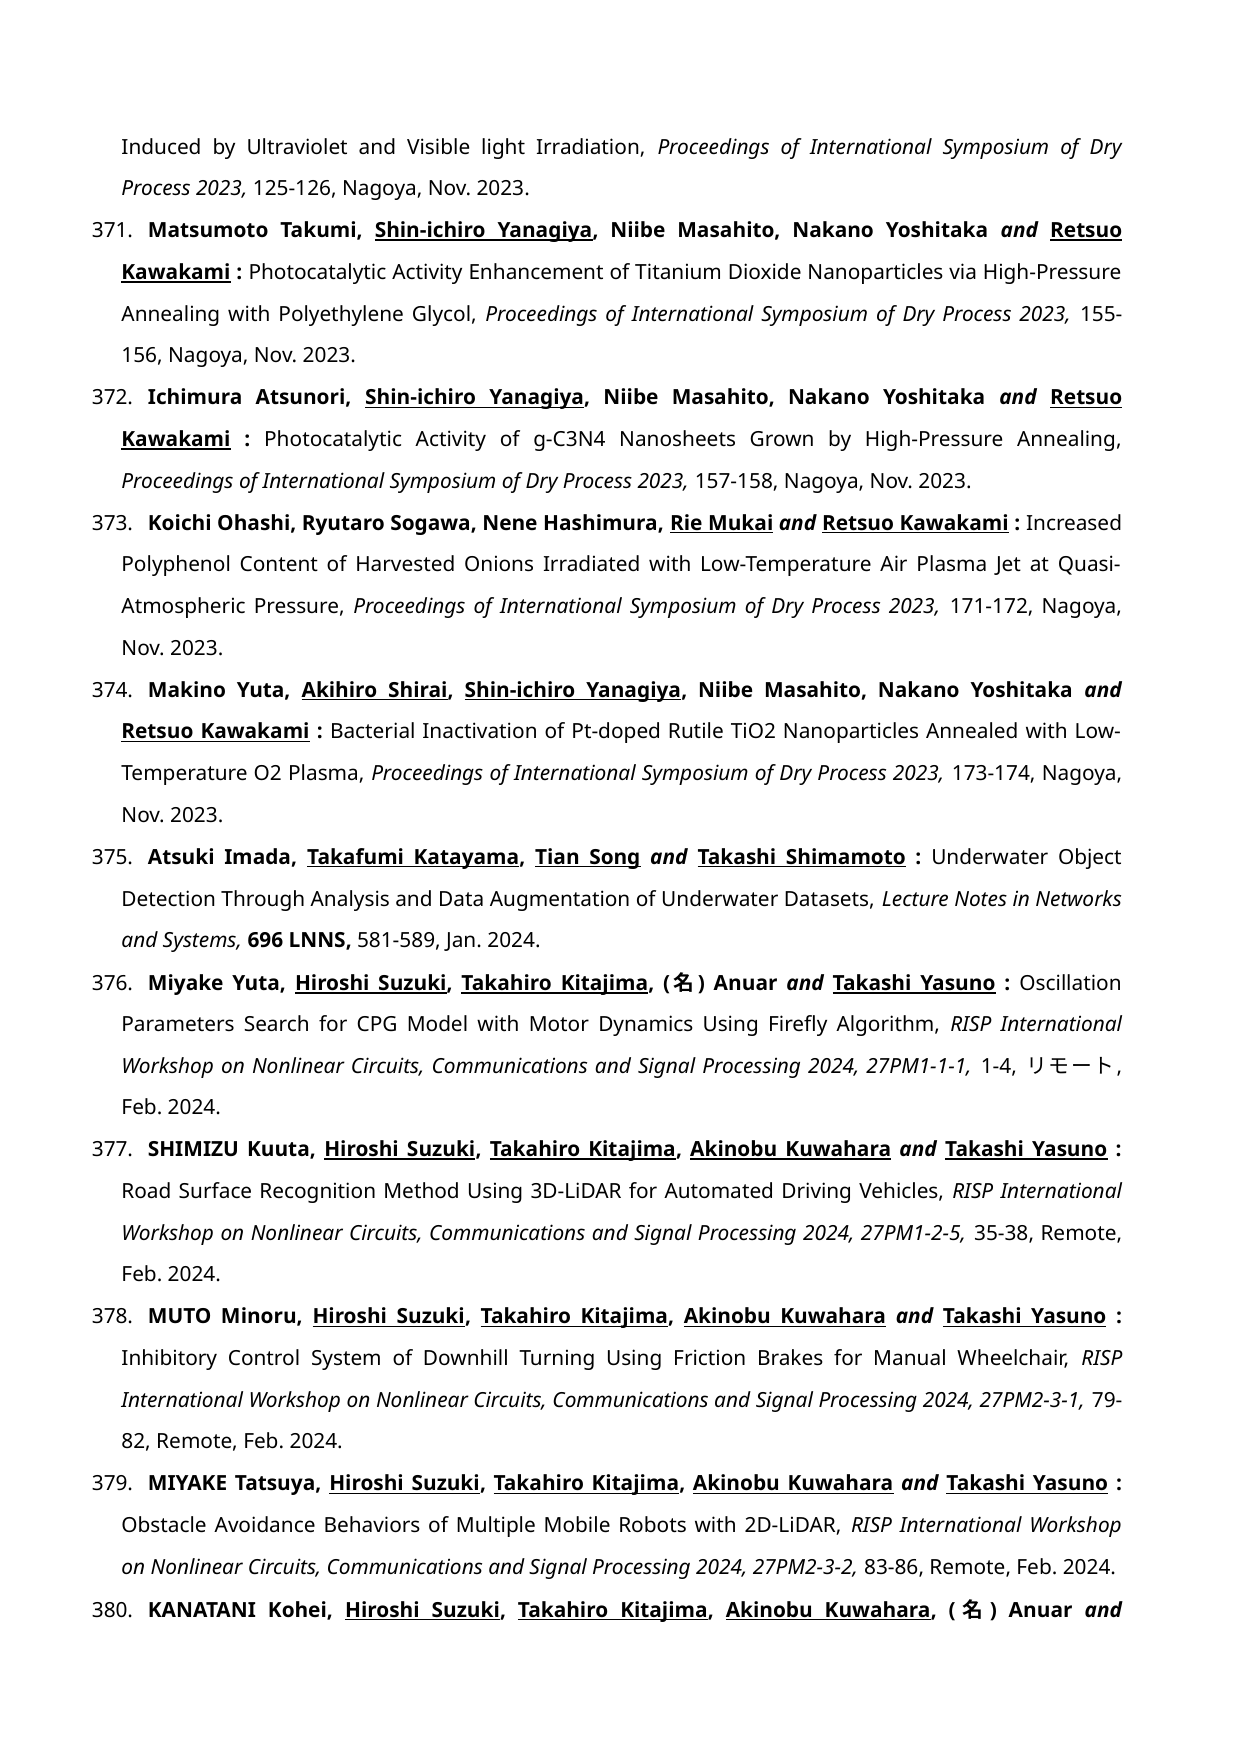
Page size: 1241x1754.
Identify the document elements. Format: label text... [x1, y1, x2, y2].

list MIYAKE Tatsuya, Hiroshi Suzuki, Takahiro Kitajima, Akinobu Kuwahara and Takashi Yasuno : Obstacle Avoidance Behaviors of Multiple Mobile Robots with 2D-LiDAR, RISP International Workshop on Nonlinear Circuits, Communications and Signal Processing 2024, 27PM2-3-2, 83-86, Remote, Feb. 2024. [92, 1462, 1122, 1587]
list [92, 1587, 1122, 1629]
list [92, 125, 1122, 209]
list Matsumoto Takumi, Shin-ichiro Yanagiya, Niibe Masahito, Nakano Yoshitaka and Retsuo Kawakami : Photocatalytic Activity Enhancement of Titanium Dioxide Nanoparticles via High-Pressure Annealing with Polyethylene Glycol, Proceedings of International Symposium of Dry Process 2023, 155-156, Nagoya, Nov. 2023. [92, 209, 1122, 376]
list Makino Yuta, Akihiro Shirai, Shin-ichiro Yanagiya, Niibe Masahito, Nakano Yoshitaka and Retsuo Kawakami : Bacterial Inactivation of Pt-doped Rutile TiO2 Nanoparticles Annealed with Low-Temperature O2 Plasma, Proceedings of International Symposium of Dry Process 2023, 173-174, Nagoya, Nov. 2023. [92, 668, 1122, 835]
list MUTO Minoru, Hiroshi Suzuki, Takahiro Kitajima, Akinobu Kuwahara and Takashi Yasuno : Inhibitory Control System of Downhill Turning Using Friction Brakes for Manual Wheelchair, RISP International Workshop on Nonlinear Circuits, Communications and Signal Processing 2024, 27PM2-3-1, 79-82, Remote, Feb. 2024. [92, 1295, 1122, 1462]
list Atsuki Imada, Takafumi Katayama, Tian Song and Takashi Shimamoto : Underwater Object Detection Through Analysis and Data Augmentation of Underwater Datasets, Lecture Notes in Networks and Systems, 696 LNNS, 581-589, Jan. 2024. [92, 835, 1122, 961]
list Ichimura Atsunori, Shin-ichiro Yanagiya, Niibe Masahito, Nakano Yoshitaka and Retsuo Kawakami : Photocatalytic Activity of g-C3N4 Nanosheets Grown by High-Pressure Annealing, Proceedings of International Symposium of Dry Process 2023, 157-158, Nagoya, Nov. 2023. [92, 376, 1122, 501]
list Miyake Yuta, Hiroshi Suzuki, Takahiro Kitajima, (名) Anuar and Takashi Yasuno : Oscillation Parameters Search for CPG Model with Motor Dynamics Using Firefly Algorithm, RISP International Workshop on Nonlinear Circuits, Communications and Signal Processing 2024, 27PM1-1-1, 1-4, リモート, Feb. 2024. [92, 961, 1122, 1128]
list Koichi Ohashi, Ryutaro Sogawa, Nene Hashimura, Rie Mukai and Retsuo Kawakami : Increased Polyphenol Content of Harvested Onions Irradiated with Low-Temperature Air Plasma Jet at Quasi-Atmospheric Pressure, Proceedings of International Symposium of Dry Process 2023, 171-172, Nagoya, Nov. 2023. [92, 501, 1122, 668]
list SHIMIZU Kuuta, Hiroshi Suzuki, Takahiro Kitajima, Akinobu Kuwahara and Takashi Yasuno : Road Surface Recognition Method Using 3D-LiDAR for Automated Driving Vehicles, RISP International Workshop on Nonlinear Circuits, Communications and Signal Processing 2024, 27PM1-2-5, 35-38, Remote, Feb. 2024. [92, 1128, 1122, 1295]
